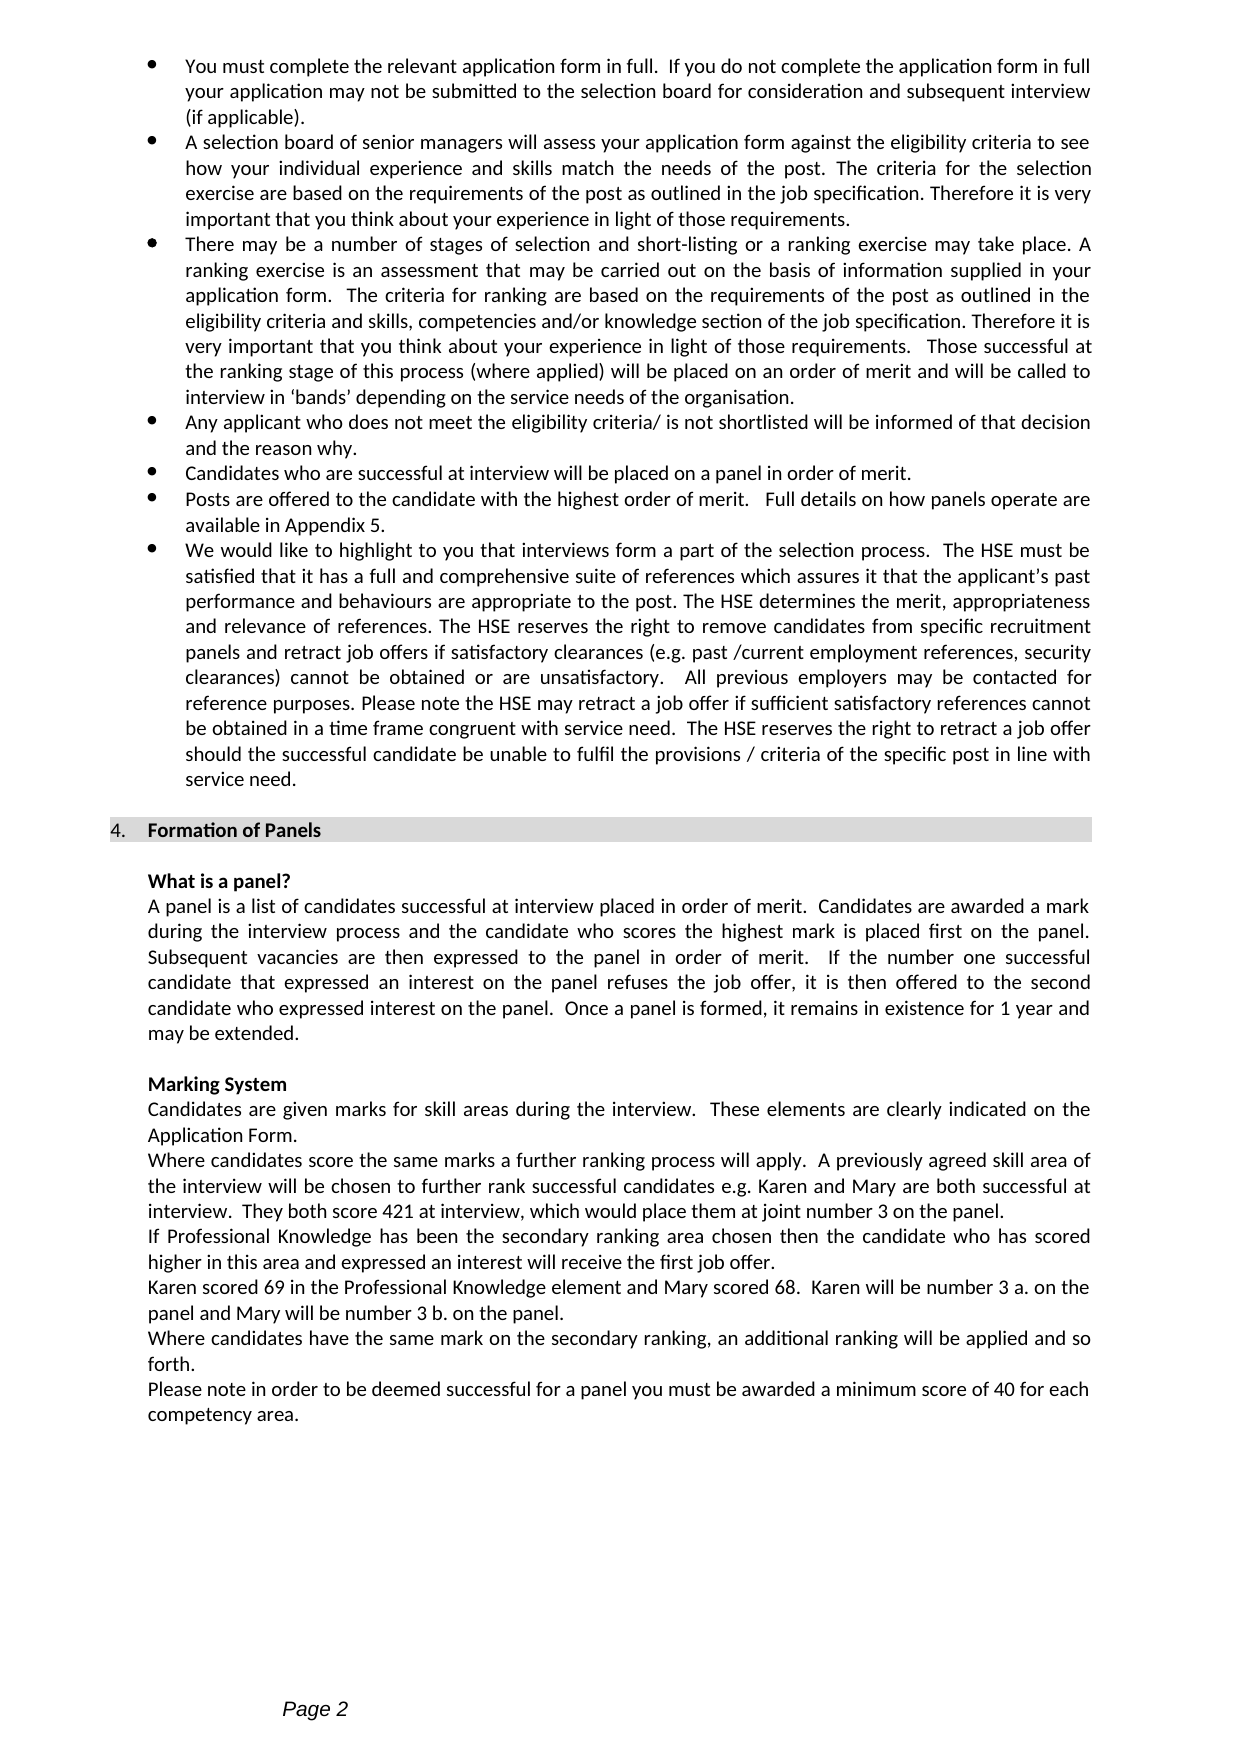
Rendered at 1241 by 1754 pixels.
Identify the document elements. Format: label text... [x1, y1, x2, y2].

list Any applicant who does not meet the eligibility criteria/ is not shortlisted will be informed of that decision and the reason why. [148, 409, 1092, 461]
list Candidates who are successful at interview will be placed on a panel in order of merit. [148, 461, 1092, 486]
text Where candidates have the same mark on the secondary ranking, an additional ranking will be applied and so forth. [148, 1325, 1092, 1376]
text If Professional Knowledge has been the secondary ranking area chosen then the candidate who has scored higher in this area and expressed an interest will receive the first job offer. [148, 1224, 1092, 1274]
list You must complete the relevant application form in full. If you do not complete the application form in full your application may not be submitted to the selection board for consideration and subsequent interview (if applicable). [148, 53, 1092, 129]
list There may be a number of stages of selection and short-listing or a ranking exercise may take place. A ranking exercise is an assessment that may be carried out on the basis of information supplied in your application form. The criteria for ranking are based on the requirements of the post as outlined in the eligibility criteria and skills, competencies and/or knowledge section of the job specification. Therefore it is very important that you think about your experience in light of those requirements. Those successful at the ranking stage of this process (where applied) will be placed on an order of merit and will be called to interview in ‘bands’ depending on the service needs of the organisation. [148, 231, 1092, 409]
text Karen scored 69 in the Professional Knowledge element and Mary scored 68. Karen will be number 3 a. on the panel and Mary will be number 3 b. on the panel. [148, 1274, 1092, 1325]
text Where candidates score the same marks a further ranking process will apply. A previously agreed skill area of the interview will be chosen to further rank successful candidates e.g. Karen and Mary are both successful at interview. They both score 421 at interview, which would place them at joint number 3 on the panel. [148, 1147, 1092, 1224]
text A panel is a list of candidates successful at interview placed in order of merit. Candidates are awarded a mark during the interview process and the candidate who scores the highest mark is placed first on the panel. Subsequent vacancies are then expressed to the panel in order of merit. If the number one successful candidate that expressed an interest on the panel refuses the job offer, it is then offered to the second candidate who expressed interest on the panel. Once a panel is formed, it remains in existence for 1 year and may be extended. [148, 893, 1092, 1046]
text What is a panel? [148, 868, 1092, 893]
text Marking System [148, 1071, 1092, 1097]
text Candidates are given marks for skill areas during the interview. These elements are clearly indicated on the Application Form. [148, 1097, 1092, 1147]
text Please note in order to be deemed successful for a panel you must be awarded a minimum score of 40 for each competency area. [148, 1376, 1092, 1427]
list Posts are offered to the candidate with the highest order of merit. Full details on how panels operate are available in Appendix 5. [148, 486, 1092, 537]
list A selection board of senior managers will assess your application form against the eligibility criteria to see how your individual experience and skills match the needs of the post. The criteria for the selection exercise are based on the requirements of the post as outlined in the job specification. Therefore it is very important that you think about your experience in light of those requirements. [148, 129, 1092, 231]
list We would like to highlight to you that interviews form a part of the selection process. The must be satisfied that it has a full and comprehensive suite of references which assures it that the applicant’s past performance and behaviours are appropriate to the post. The determines the merit, appropriateness and relevance of references. The reserves the right to remove candidates from specific recruitment panels and retract job offers if satisfactory clearances (e.g. past /current employment references, security clearances) cannot be obtained or are unsatisfactory. All previous employers may be contacted for reference purposes. Please note the HSE may retract a job offer if sufficient satisfactory references cannot be obtained in a time frame congruent with service need. The reserves the right to retract a job offer should the successful candidate be unable to fulfil the provisions / criteria of the specific post in line with service need. [148, 537, 1092, 792]
list Formation of Panels [110, 817, 1092, 842]
